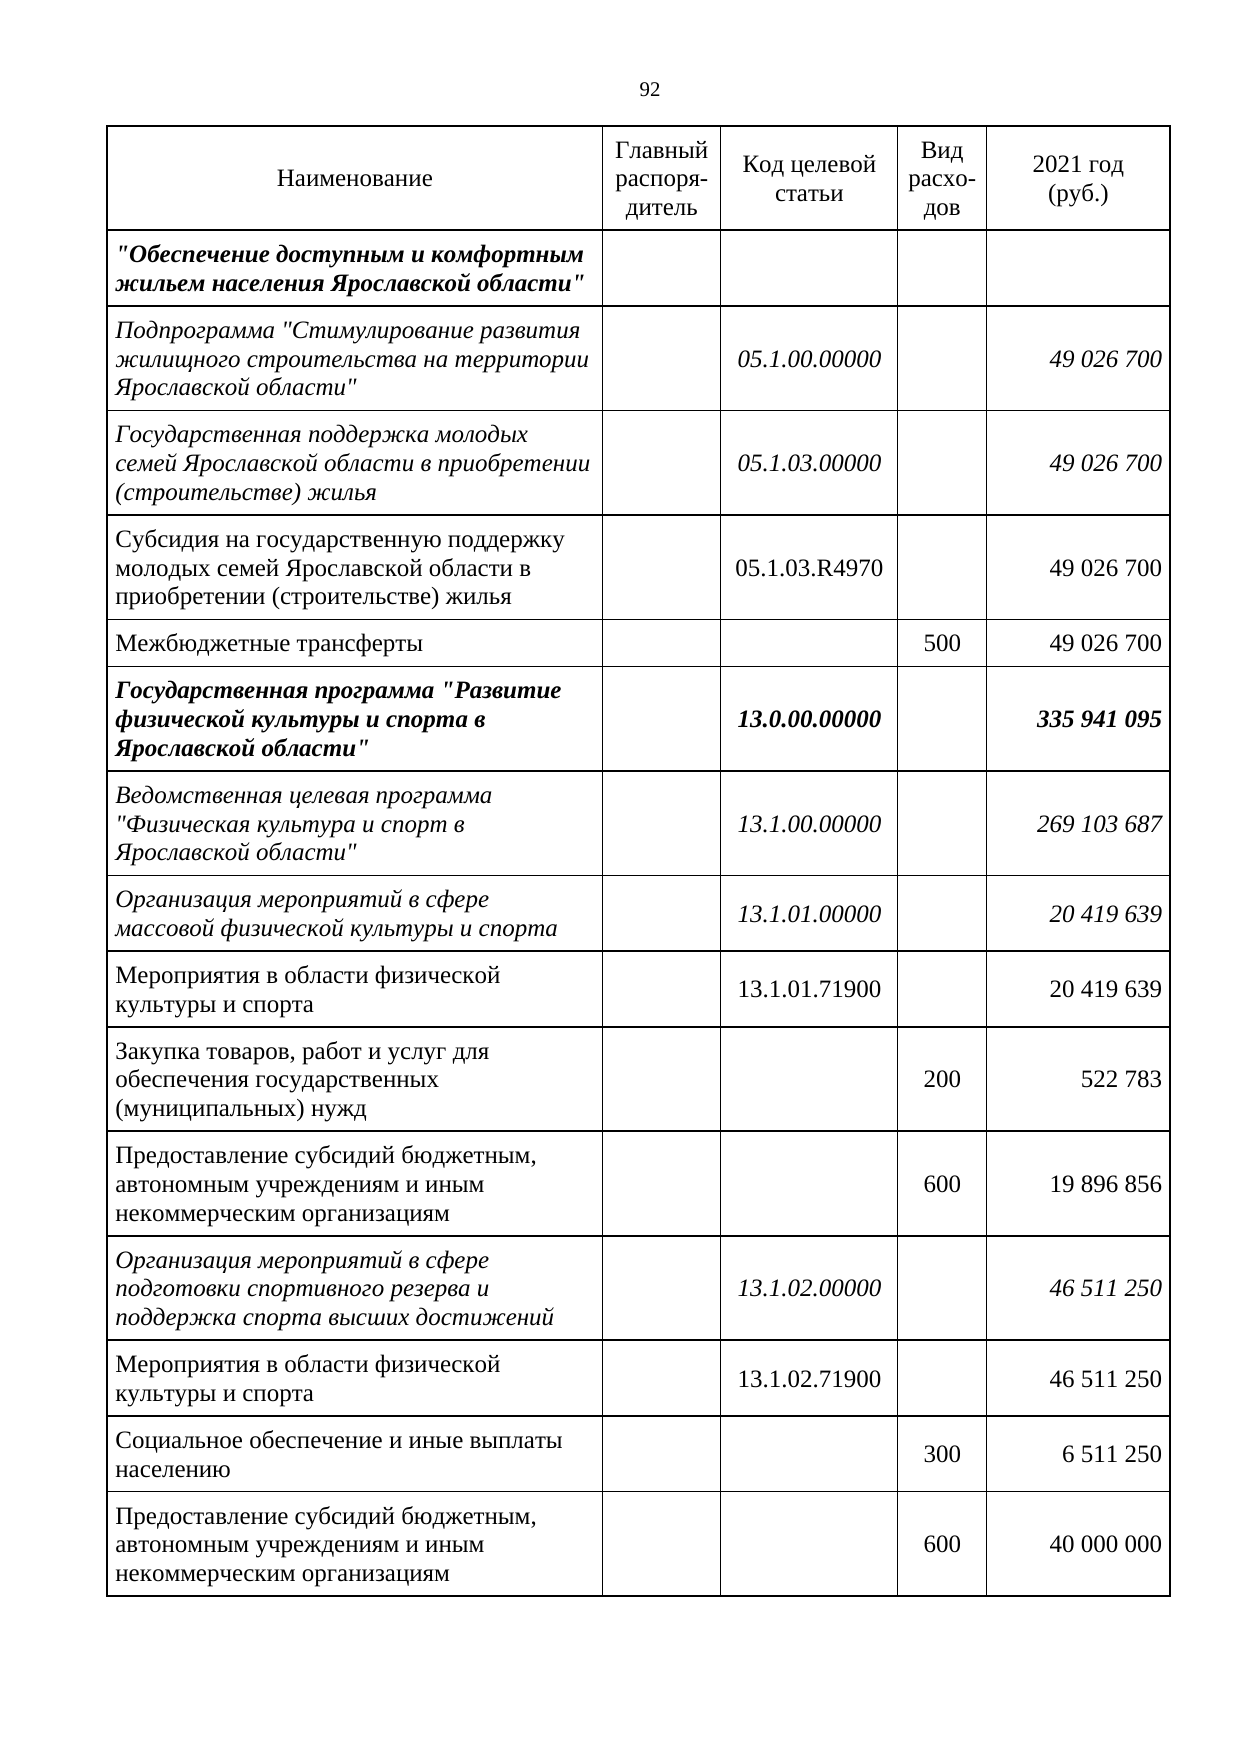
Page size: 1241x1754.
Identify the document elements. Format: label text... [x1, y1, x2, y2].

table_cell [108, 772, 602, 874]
table_header 2021 год (руб.) [987, 127, 1169, 229]
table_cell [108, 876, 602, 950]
table_header Код целевой статьи [721, 127, 897, 229]
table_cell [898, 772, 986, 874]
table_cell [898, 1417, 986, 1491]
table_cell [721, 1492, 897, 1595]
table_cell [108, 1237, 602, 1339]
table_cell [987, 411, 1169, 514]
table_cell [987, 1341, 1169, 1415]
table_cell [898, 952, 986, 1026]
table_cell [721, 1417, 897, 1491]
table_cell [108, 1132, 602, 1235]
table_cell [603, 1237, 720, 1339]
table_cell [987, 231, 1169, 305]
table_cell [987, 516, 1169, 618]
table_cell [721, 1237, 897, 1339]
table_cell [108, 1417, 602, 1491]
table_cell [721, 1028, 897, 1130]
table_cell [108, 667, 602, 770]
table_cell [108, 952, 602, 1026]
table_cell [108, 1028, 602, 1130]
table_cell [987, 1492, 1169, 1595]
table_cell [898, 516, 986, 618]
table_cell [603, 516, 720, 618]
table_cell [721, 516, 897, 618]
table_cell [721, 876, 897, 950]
table_header Главный распоря-дитель [603, 127, 720, 229]
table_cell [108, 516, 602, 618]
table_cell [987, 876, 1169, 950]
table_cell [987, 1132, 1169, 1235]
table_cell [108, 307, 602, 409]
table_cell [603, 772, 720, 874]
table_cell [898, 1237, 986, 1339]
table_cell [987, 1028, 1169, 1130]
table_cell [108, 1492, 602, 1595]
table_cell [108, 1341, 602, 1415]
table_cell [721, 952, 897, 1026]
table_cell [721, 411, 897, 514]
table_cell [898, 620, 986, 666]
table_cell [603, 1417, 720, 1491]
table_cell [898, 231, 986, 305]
table_header Вид расхо-дов [898, 127, 986, 229]
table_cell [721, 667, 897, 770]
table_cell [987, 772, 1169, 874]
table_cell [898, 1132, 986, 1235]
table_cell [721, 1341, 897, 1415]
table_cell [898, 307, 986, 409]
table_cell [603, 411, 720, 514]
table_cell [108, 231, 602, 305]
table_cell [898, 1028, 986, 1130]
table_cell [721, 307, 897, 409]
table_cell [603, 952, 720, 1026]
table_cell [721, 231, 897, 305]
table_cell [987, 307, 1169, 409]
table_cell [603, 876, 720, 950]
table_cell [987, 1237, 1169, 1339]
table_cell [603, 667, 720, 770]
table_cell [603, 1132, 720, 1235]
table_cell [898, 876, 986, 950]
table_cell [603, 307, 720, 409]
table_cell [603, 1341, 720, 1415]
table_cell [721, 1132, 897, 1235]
table_header Наименование [108, 127, 602, 229]
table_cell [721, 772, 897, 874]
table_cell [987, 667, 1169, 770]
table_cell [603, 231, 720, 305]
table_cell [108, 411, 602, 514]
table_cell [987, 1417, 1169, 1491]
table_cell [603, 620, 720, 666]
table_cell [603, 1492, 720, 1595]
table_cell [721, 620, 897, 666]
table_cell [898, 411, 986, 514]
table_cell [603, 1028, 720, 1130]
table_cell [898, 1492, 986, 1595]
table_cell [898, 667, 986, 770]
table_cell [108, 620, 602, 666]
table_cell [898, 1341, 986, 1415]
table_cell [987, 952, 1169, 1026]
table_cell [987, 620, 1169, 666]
